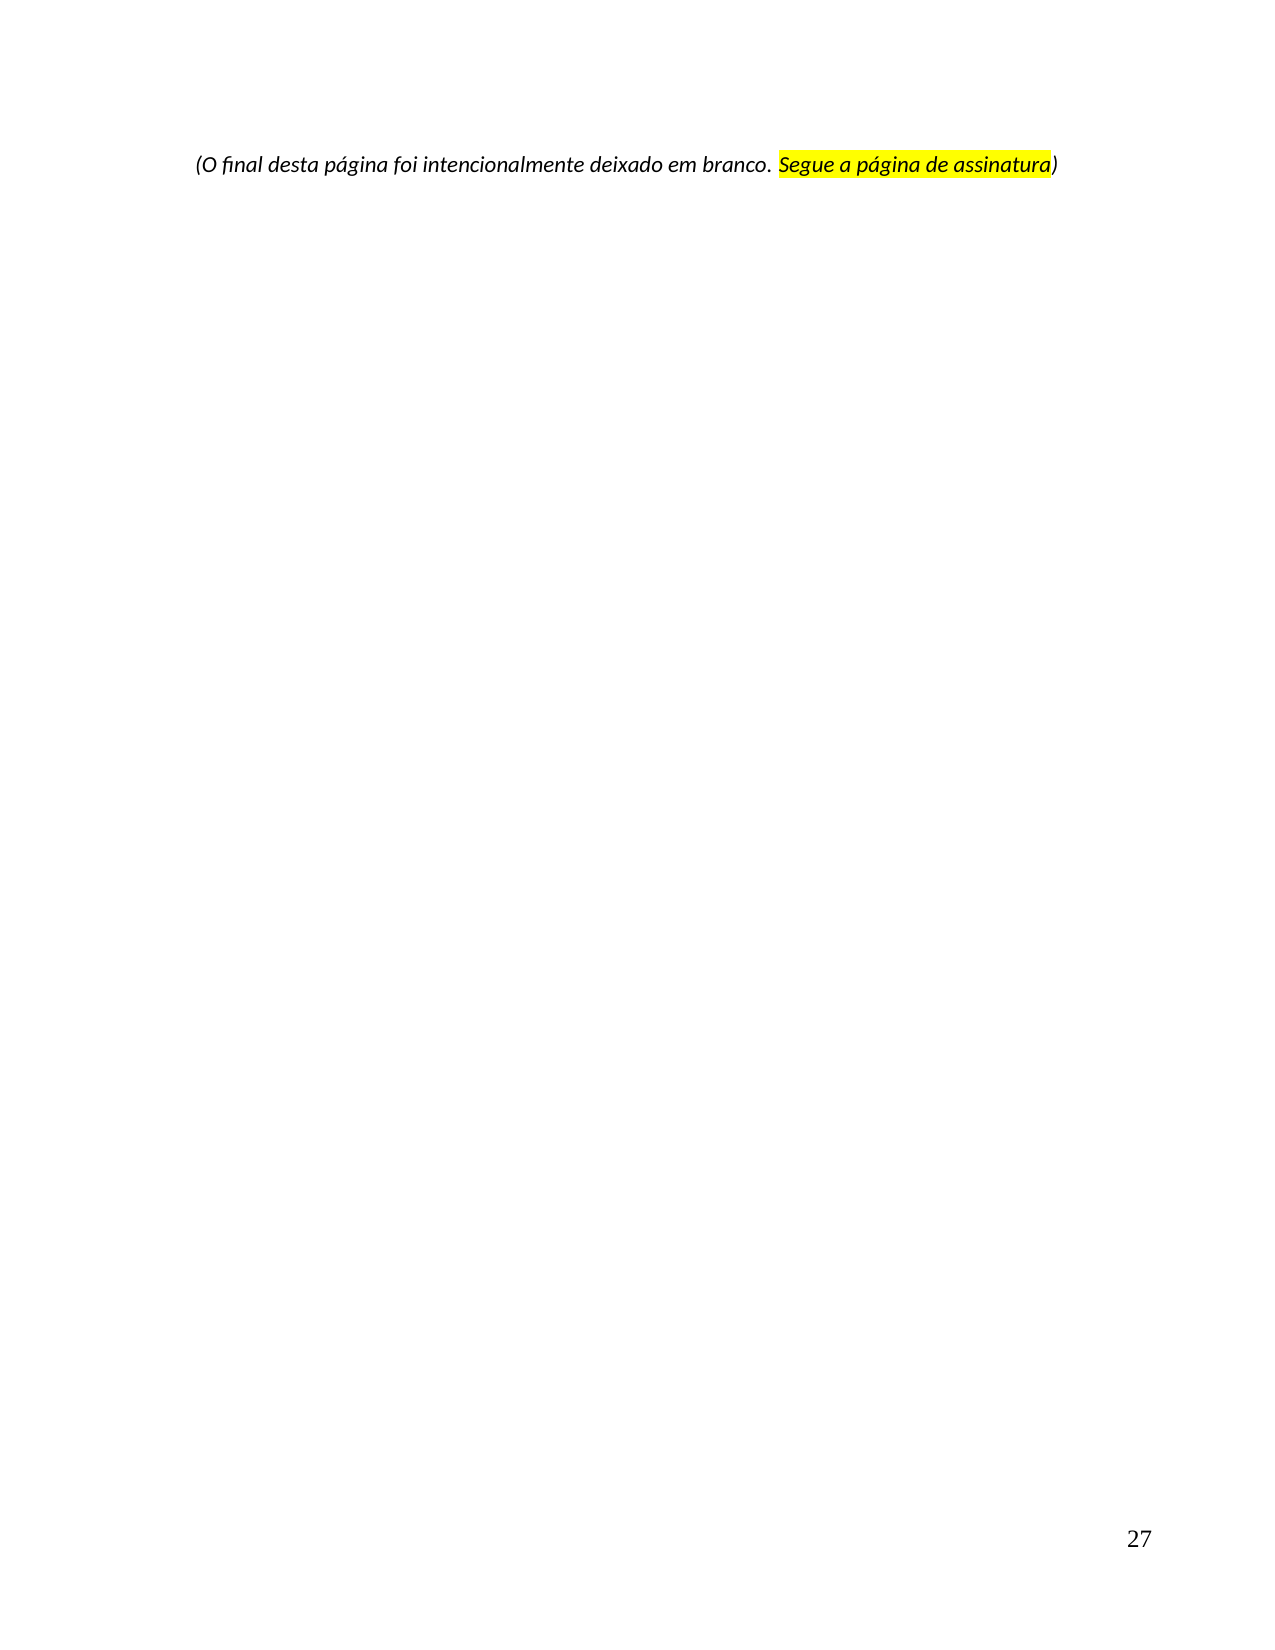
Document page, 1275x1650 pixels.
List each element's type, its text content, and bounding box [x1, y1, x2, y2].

text (O final desta página foi intencionalmente deixado em branco. Segue a página de assinatura) [103, 144, 1152, 179]
